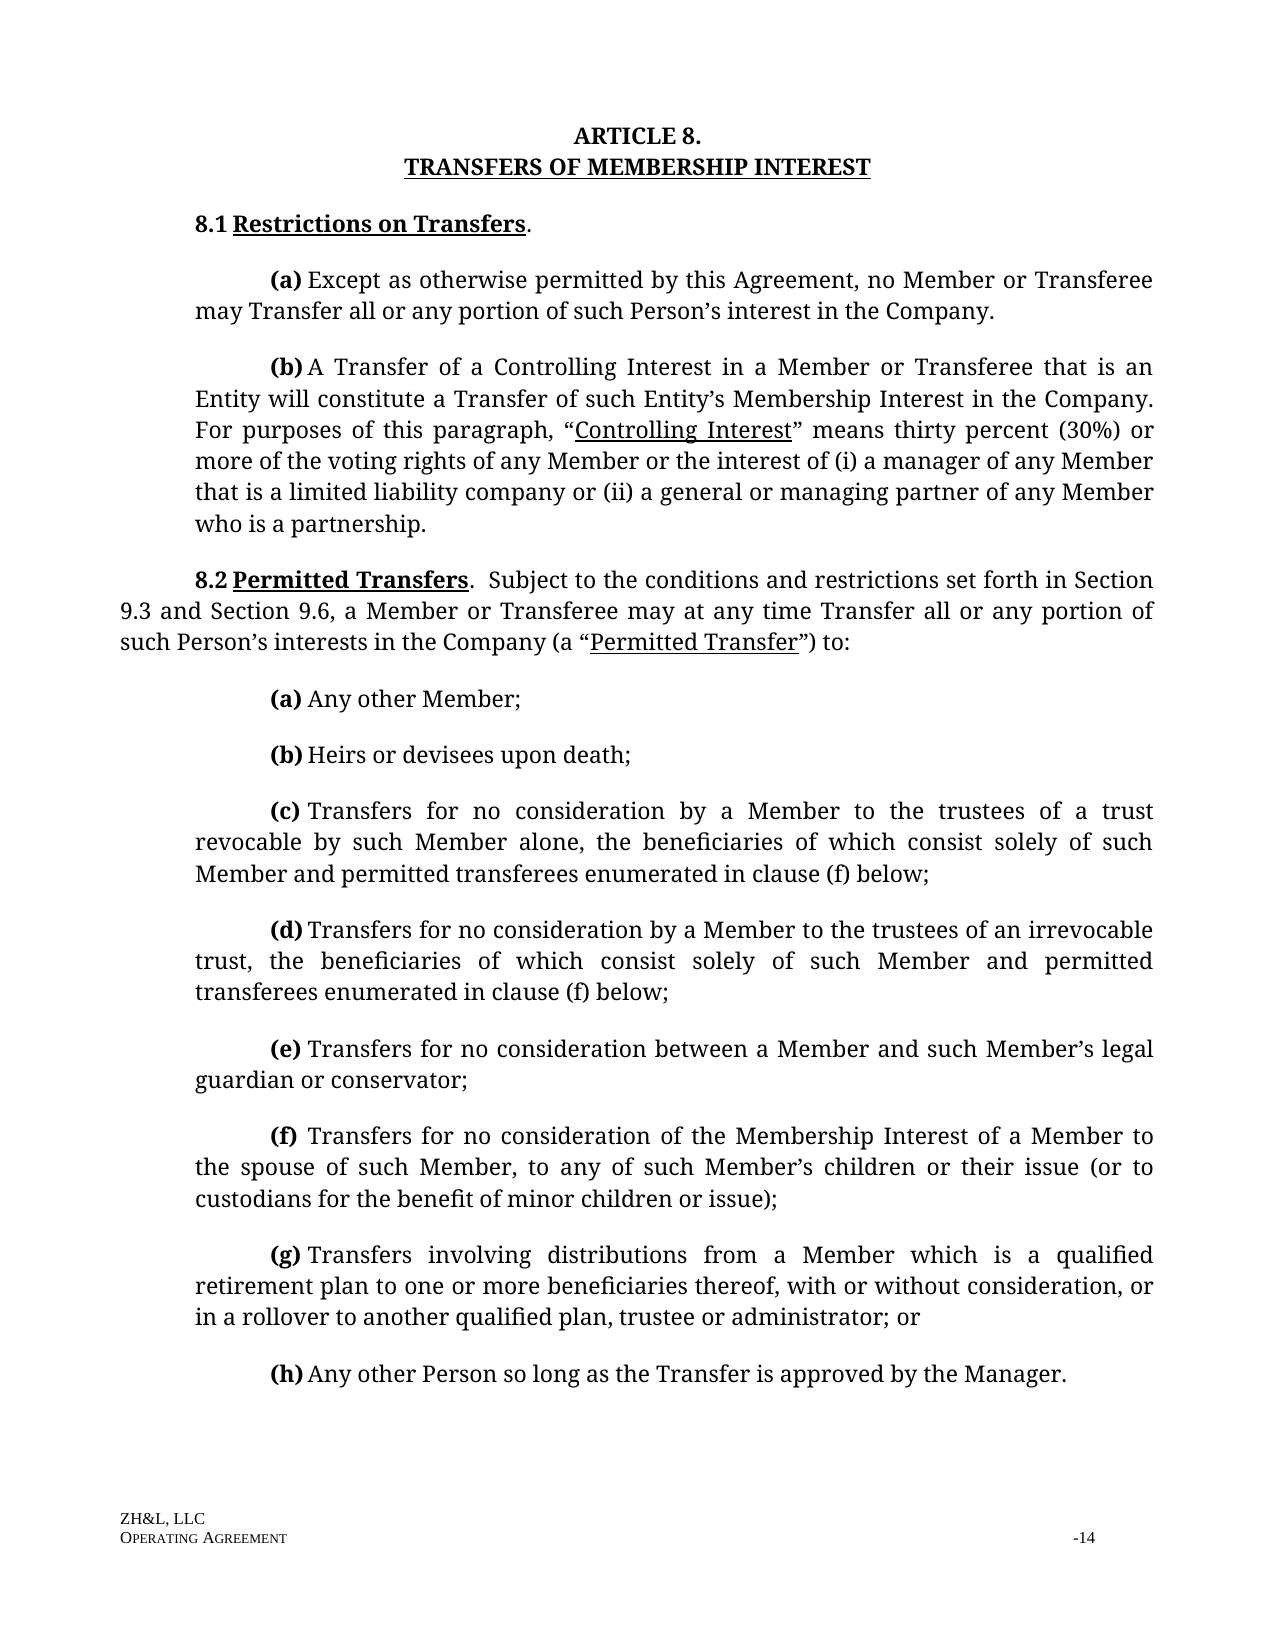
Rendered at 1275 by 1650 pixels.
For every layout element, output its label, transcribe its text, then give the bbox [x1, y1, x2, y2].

subtitle Transfers for no consideration between a Member and such Member’s legal guardian or conservator; [195, 1032, 1155, 1095]
subtitle Any other Member; [195, 682, 1155, 714]
subtitle A Transfer of a Controlling Interest in a Member or Transferee that is an Entity will constitute a Transfer of such Entity’s Membership Interest in the Company. For purposes of this paragraph, “Controlling Interest” means thirty percent (30%) or more of the voting rights of any Member or the interest of (i) a manager of any Member that is a limited liability company or (ii) a general or managing partner of any Member who is a partnership. [195, 351, 1155, 539]
subtitle Transfers involving distributions from a Member which is a qualified retirement plan to one or more beneficiaries thereof, with or without consideration, or in a rollover to another qualified plan, trustee or administrator; or [195, 1239, 1155, 1332]
subtitle Transfers for no consideration of the Membership Interest of a Member to the spouse of such Member, to any of such Member’s children or their issue (or to custodians for the benefit of minor children or issue); [195, 1120, 1155, 1214]
subtitle Restrictions on Transfers. [120, 207, 1155, 239]
subtitle Transfers for no consideration by a Member to the trustees of a trust revocable by such Member alone, the beneficiaries of which consist solely of such Member and permitted transferees enumerated in clause (f) below; [195, 795, 1155, 889]
subtitle Heirs or devisees upon death; [195, 739, 1155, 770]
subtitle Transfers for no consideration by a Member to the trustees of an irrevocable trust, the beneficiaries of which consist solely of such Member and permitted transferees enumerated in clause (f) below; [195, 914, 1155, 1007]
subtitle Any other Person so long as the Transfer is approved by the Manager. [195, 1357, 1155, 1389]
subtitle Permitted Transfers. Subject to the conditions and restrictions set forth in Section 9.3 and Section 9.6, a Member or Transferee may at any time Transfer all or any portion of such Person’s interests in the Company (a “Permitted Transfer”) to: [120, 564, 1155, 657]
subtitle Except as otherwise permitted by this Agreement, no Member or Transferee may Transfer all or any portion of such Person’s interest in the Company. [195, 264, 1155, 326]
subtitle TRANSFERS OF MEMBERSHIP INTEREST [120, 120, 1155, 182]
